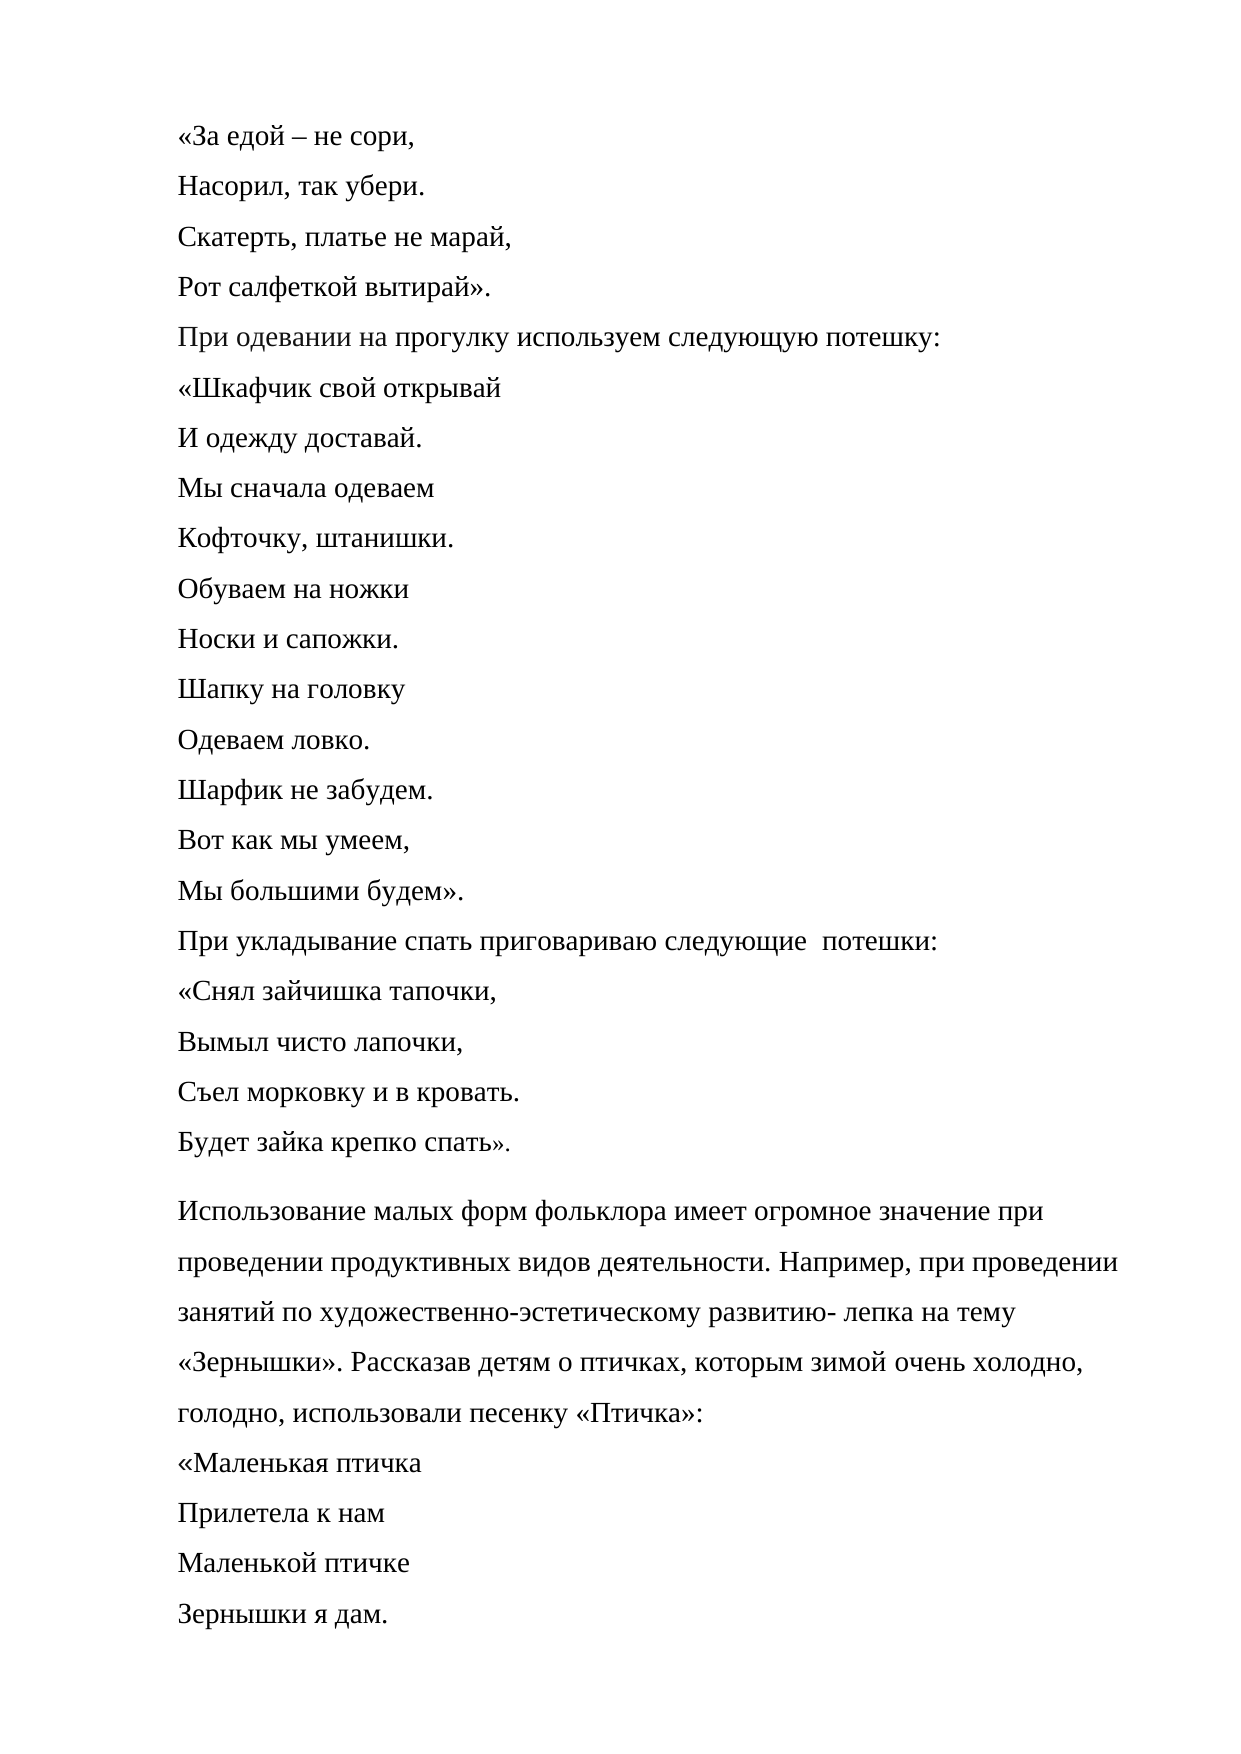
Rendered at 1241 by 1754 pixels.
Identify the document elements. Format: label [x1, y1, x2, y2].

text [177, 118, 1152, 1158]
text [177, 1193, 1152, 1629]
